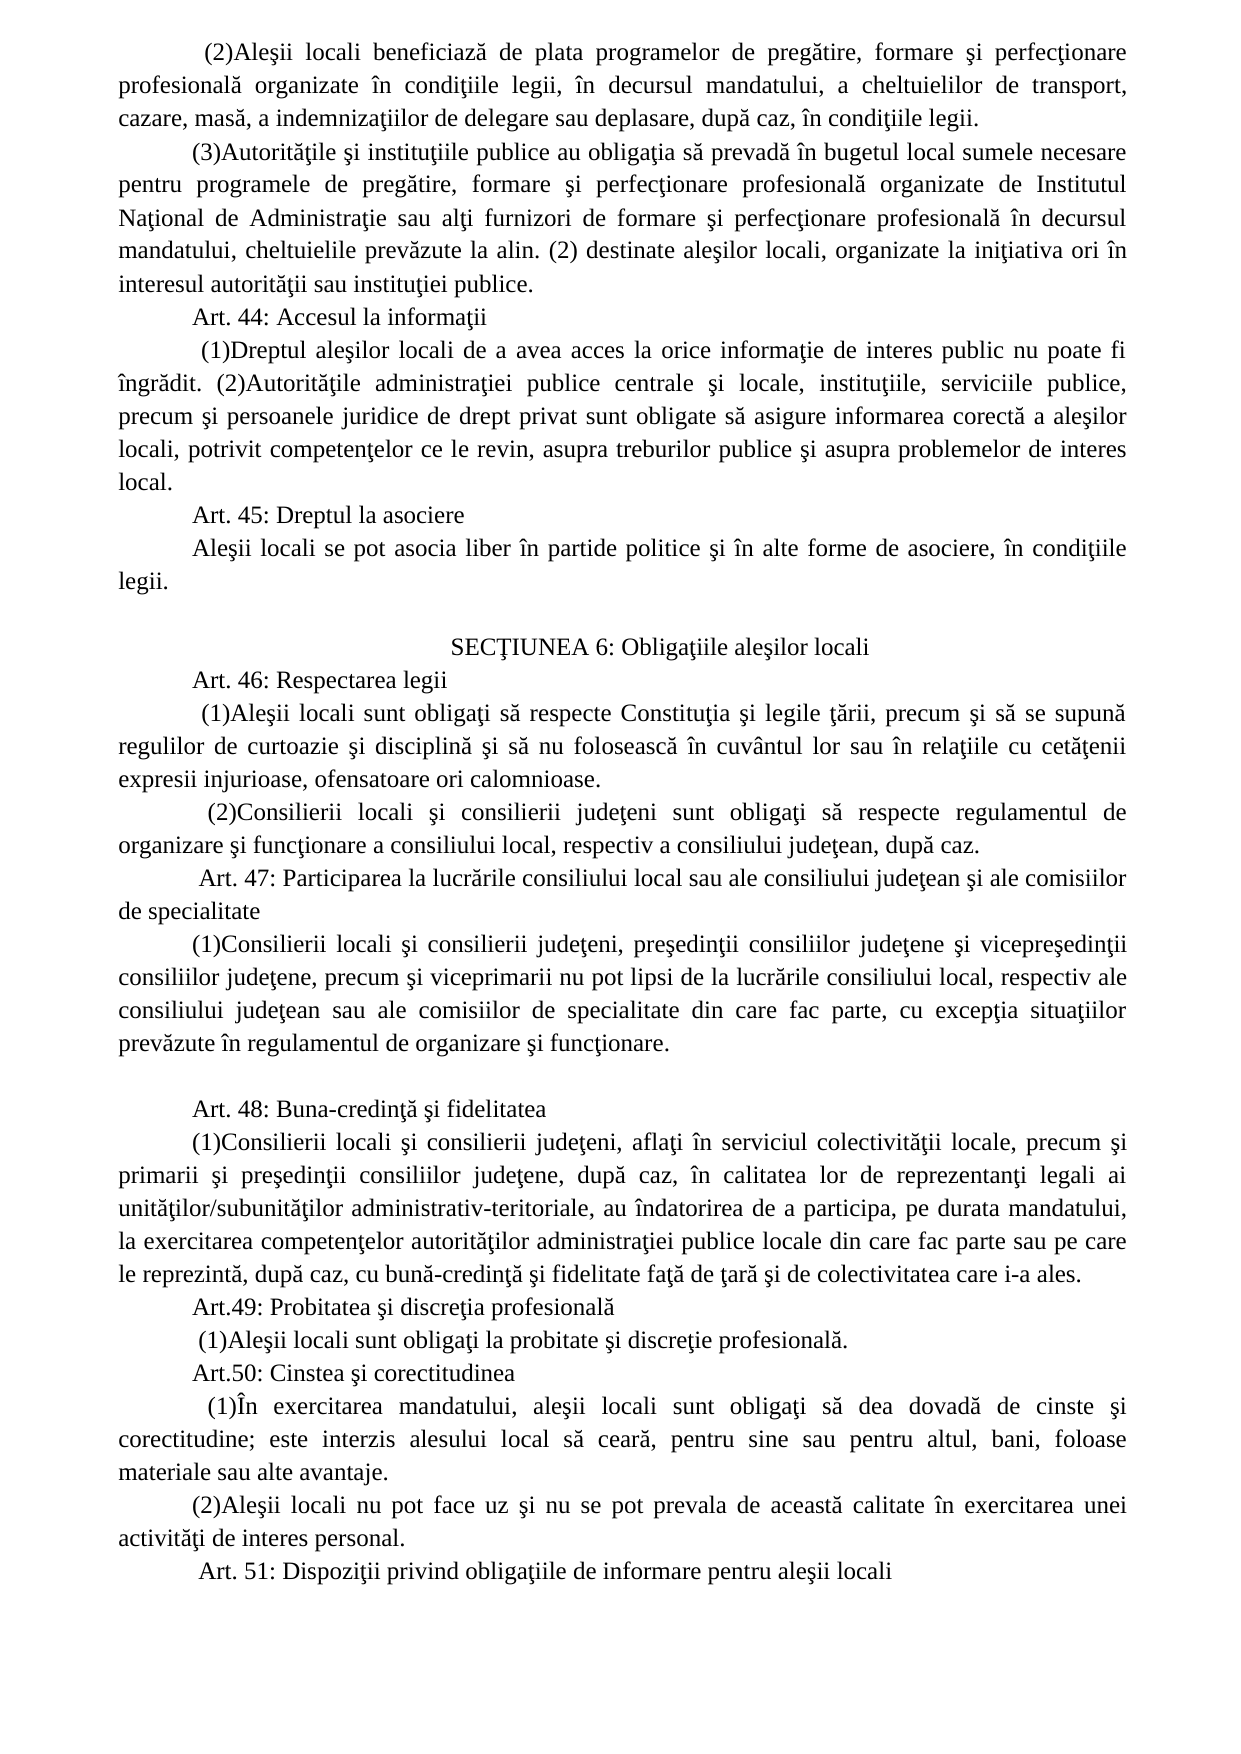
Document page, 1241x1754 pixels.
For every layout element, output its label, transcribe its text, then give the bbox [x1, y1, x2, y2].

text SECŢIUNEA 6: Obligaţiile aleşilor locali [118, 632, 1128, 661]
text (1)Aleşii locali sunt obligaţi să respecte Constituţia şi legile ţării, precum şi să se supună regulilor de curtoazie şi disciplină şi să nu folosească în cuvântul lor sau în relaţiile cu cetăţenii expresii injurioase, ofensatoare ori calomnioase. [118, 698, 1128, 793]
text Art. 44: Accesul la informaţii [118, 302, 1128, 330]
text (1)Dreptul aleşilor locali de a avea acces la orice informaţie de interes public nu poate fi îngrădit. (2)Autorităţile administraţiei publice centrale şi locale, instituţiile, serviciile publice, precum şi persoanele juridice de drept privat sunt obligate să asigure informarea corectă a aleşilor locali, potrivit competenţelor ce le revin, asupra treburilor publice şi asupra problemelor de interes local. [118, 335, 1128, 496]
text Aleşii locali se pot asocia liber în partide politice şi în alte forme de asociere, în condiţiile legii. [118, 533, 1128, 594]
text (2)Consilierii locali şi consilierii judeţeni sunt obligaţi să respecte regulamentul de organizare şi funcţionare a consiliului local, respectiv a consiliului judeţean, după caz. [118, 797, 1128, 859]
text Art. 48: Buna-credinţă şi fidelitatea [118, 1094, 1128, 1123]
text (1)Aleşii locali sunt obligaţi la probitate şi discreţie profesională. [118, 1325, 1128, 1354]
text Art. 46: Respectarea legii [118, 665, 1128, 694]
text Art.50: Cinstea şi corectitudinea [118, 1358, 1128, 1387]
text (3)Autorităţile şi instituţiile publice au obligaţia să prevadă în bugetul local sumele necesare pentru programele de pregătire, formare şi perfecţionare profesională organizate de Institutul Naţional de Administraţie sau alţi furnizori de formare şi perfecţionare profesională în decursul mandatului, cheltuielile prevăzute la alin. (2) destinate aleşilor locali, organizate la iniţiativa ori în interesul autorităţii sau instituţiei publice. [118, 137, 1128, 297]
text Art. 47: Participarea la lucrările consiliului local sau ale consiliului judeţean şi ale comisiilor de specialitate [118, 863, 1128, 925]
text Art.49: Probitatea şi discreţia profesională [118, 1292, 1128, 1321]
text (2)Aleşii locali beneficiază de plata programelor de pregătire, formare şi perfecţionare profesională organizate în condiţiile legii, în decursul mandatului, a cheltuielilor de transport, cazare, masă, a indemnizaţiilor de delegare sau deplasare, după caz, în condiţiile legii. [118, 37, 1128, 132]
text Art. 45: Dreptul la asociere [118, 500, 1128, 528]
text (2)Aleşii locali nu pot face uz şi nu se pot prevala de această calitate în exercitarea unei activităţi de interes personal. [118, 1490, 1128, 1552]
text (1)Consilierii locali şi consilierii judeţeni, aflaţi în serviciul colectivităţii locale, precum şi primarii şi preşedinţii consiliilor judeţene, după caz, în calitatea lor de reprezentanţi legali ai unităţilor/subunităţilor administrativ-teritoriale, au îndatorirea de a participa, pe durata mandatului, la exercitarea competenţelor autorităţilor administraţiei publice locale din care fac parte sau pe care le reprezintă, după caz, cu bună-credinţă şi fidelitate faţă de ţară şi de colectivitatea care i-a ales. [118, 1127, 1128, 1288]
text Art. 51: Dispoziţii privind obligaţiile de informare pentru aleşii locali [118, 1556, 1128, 1585]
text (1)Consilierii locali şi consilierii judeţeni, preşedinţii consiliilor judeţene şi vicepreşedinţii consiliilor judeţene, precum şi viceprimarii nu pot lipsi de la lucrările consiliului local, respectiv ale consiliului judeţean sau ale comisiilor de specialitate din care fac parte, cu excepţia situaţiilor prevăzute în regulamentul de organizare şi funcţionare. [118, 929, 1128, 1057]
text (1)În exercitarea mandatului, aleşii locali sunt obligaţi să dea dovadă de cinste şi corectitudine; este interzis alesului local să ceară, pentru sine sau pentru altul, bani, foloase materiale sau alte avantaje. [118, 1391, 1128, 1486]
